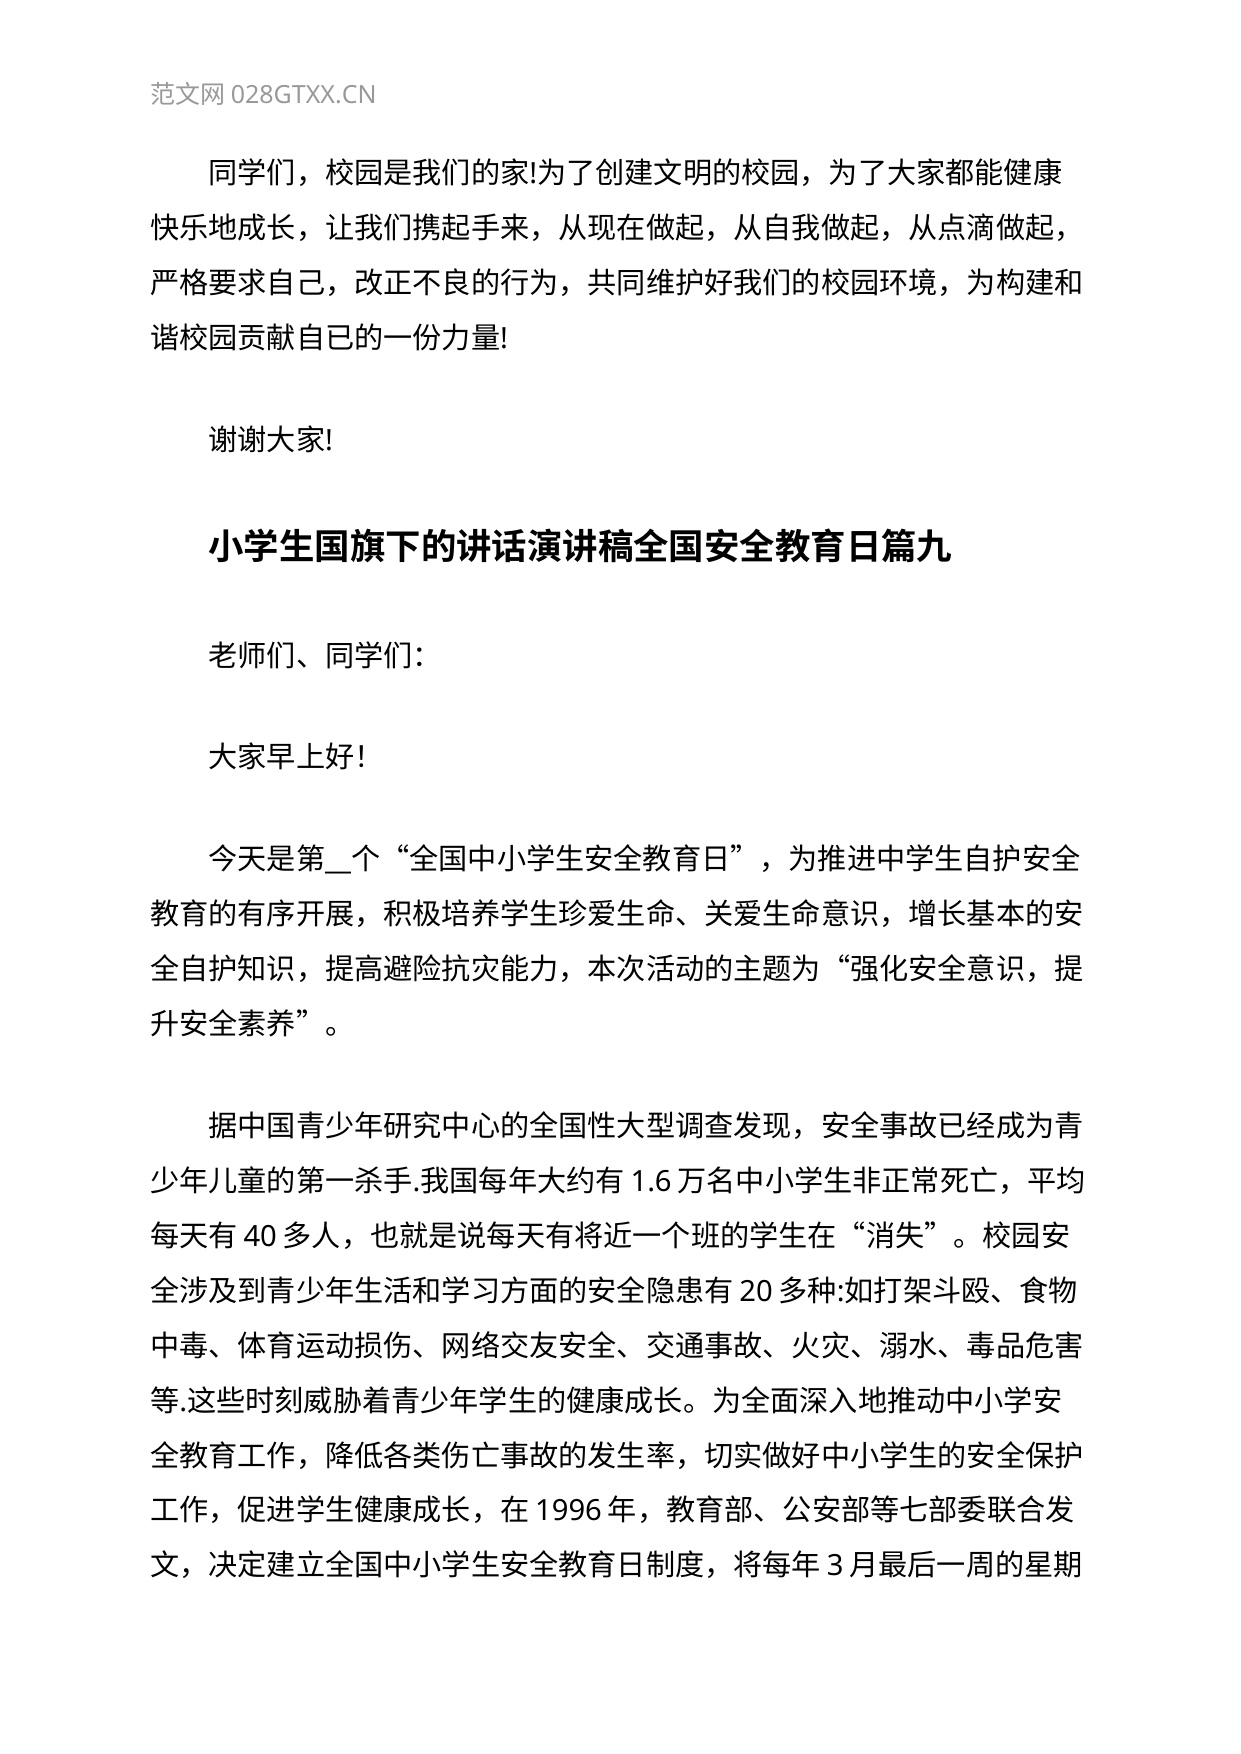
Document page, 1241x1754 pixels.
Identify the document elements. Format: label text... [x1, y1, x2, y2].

text 今天是第__个“全国中小学生安全教育日”，为推进中学生自护安全教育的有序开展，积极培养学生珍爱生命、关爱生命意识，增长基本的安全自护知识，提高避险抗灾能力，本次活动的主题为“强化安全意识，提升安全素养”。 [150, 836, 1090, 1043]
text 同学们，校园是我们的家!为了创建文明的校园，为了大家都能健康快乐地成长，让我们携起手来，从现在做起，从自我做起，从点滴做起，严格要求自己，改正不良的行为，共同维护好我们的校园环境，为构建和谐校园贡献自已的一份力量! [150, 150, 1090, 357]
text 大家早上好！ [150, 734, 1090, 776]
text 小学生国旗下的讲话演讲稿全国安全教育日篇九 [150, 519, 1090, 570]
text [150, 1102, 1090, 1584]
text 谢谢大家! [150, 417, 1090, 459]
text 老师们、同学们： [150, 632, 1090, 674]
